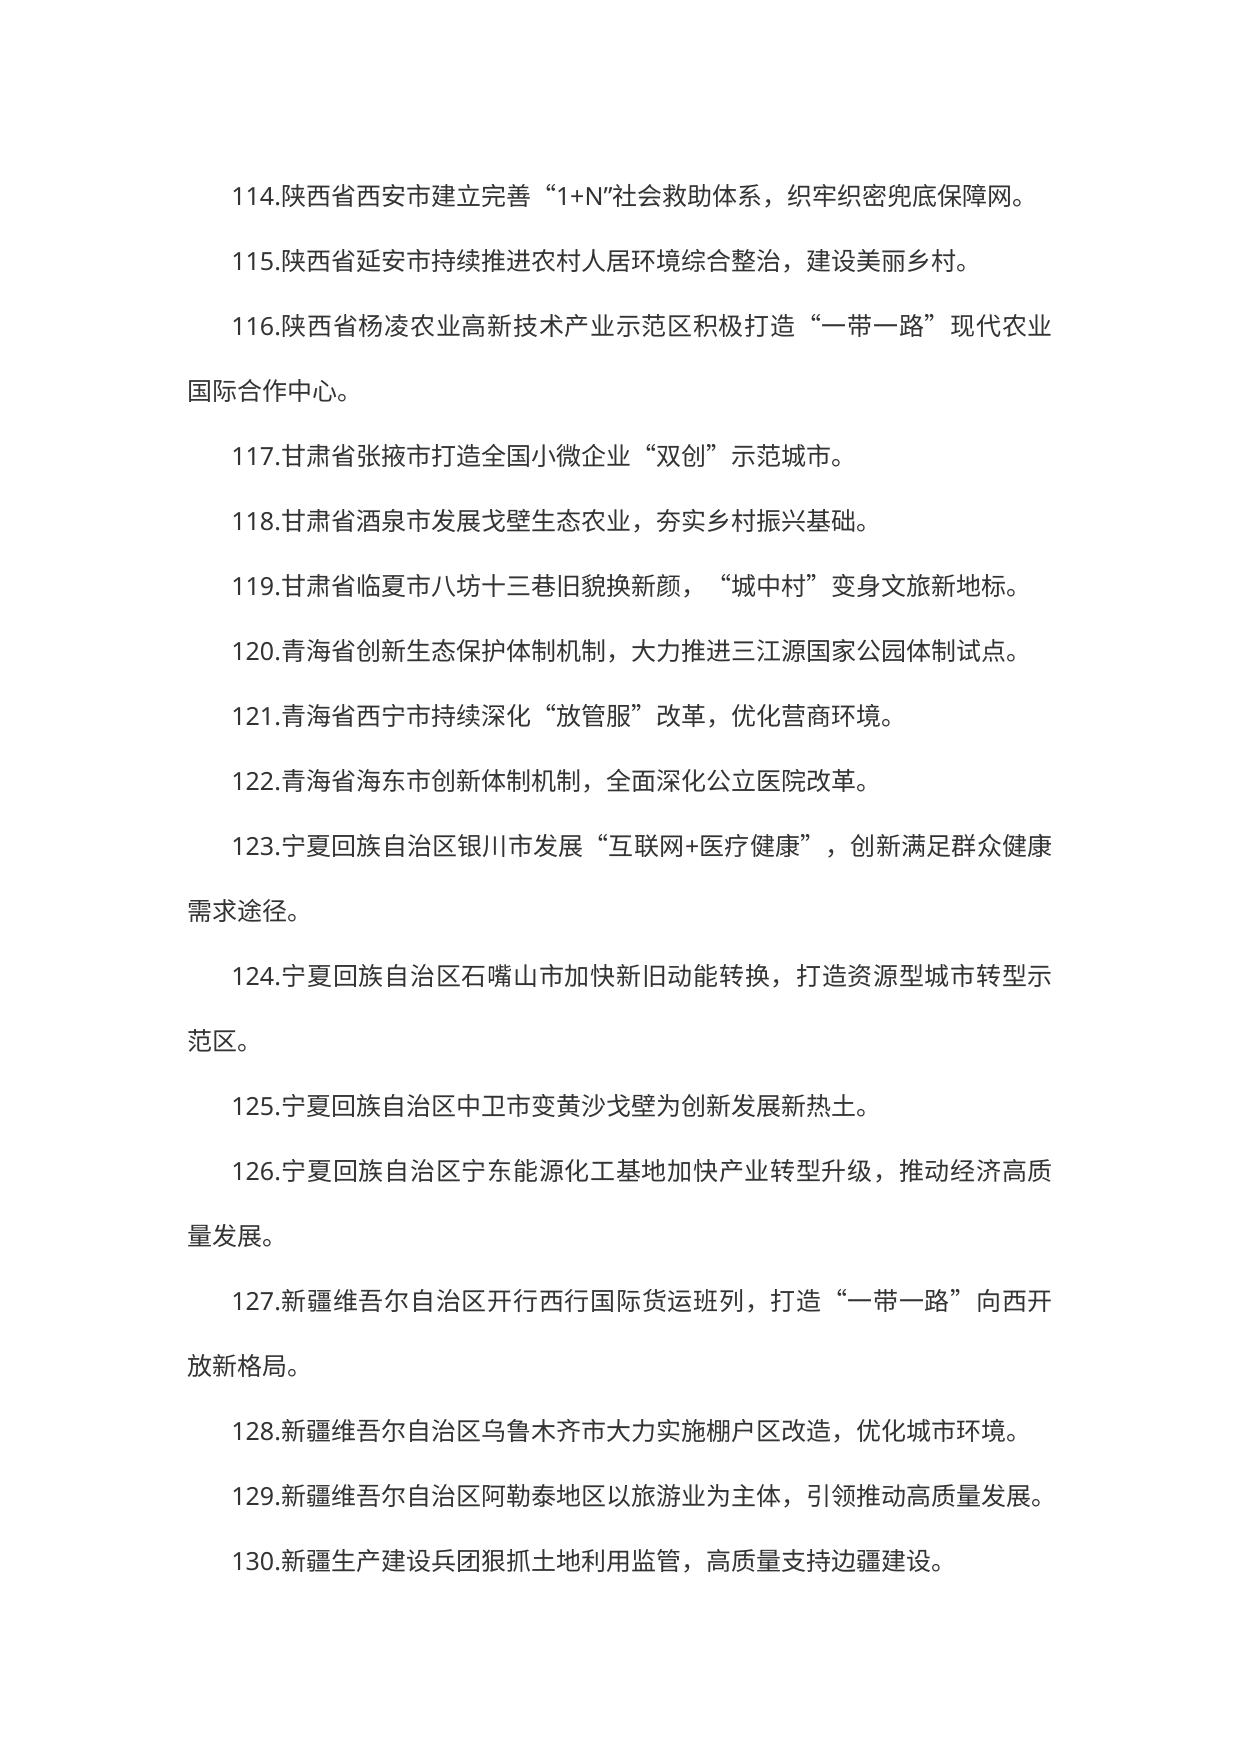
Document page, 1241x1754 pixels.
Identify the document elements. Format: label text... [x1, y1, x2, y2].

text 123.宁夏回族自治区银川市发展“互联网+医疗健康”，创新满足群众健康需求途径。 [187, 812, 1053, 942]
text 122.青海省海东市创新体制机制，全面深化公立医院改革。 [187, 747, 1053, 812]
text 124.宁夏回族自治区石嘴山市加快新旧动能转换，打造资源型城市转型示范区。 [187, 942, 1053, 1072]
text 120.青海省创新生态保护体制机制，大力推进三江源国家公园体制试点。 [187, 617, 1053, 682]
text 127.新疆维吾尔自治区开行西行国际货运班列，打造“一带一路”向西开放新格局。 [187, 1267, 1053, 1397]
text 121.青海省西宁市持续深化“放管服”改革，优化营商环境。 [187, 682, 1053, 747]
text 114.陕西省西安市建立完善“1+N”社会救助体系，织牢织密兜底保障网。 [187, 162, 1053, 227]
text 129.新疆维吾尔自治区阿勒泰地区以旅游业为主体，引领推动高质量发展。 [187, 1462, 1053, 1527]
text 128.新疆维吾尔自治区乌鲁木齐市大力实施棚户区改造，优化城市环境。 [187, 1397, 1053, 1462]
text 118.甘肃省酒泉市发展戈壁生态农业，夯实乡村振兴基础。 [187, 487, 1053, 552]
text 115.陕西省延安市持续推进农村人居环境综合整治，建设美丽乡村。 [187, 227, 1053, 292]
text 126.宁夏回族自治区宁东能源化工基地加快产业转型升级，推动经济高质量发展。 [187, 1137, 1053, 1267]
text 130.新疆生产建设兵团狠抓土地利用监管，高质量支持边疆建设。 [187, 1527, 1053, 1592]
text 117.甘肃省张掖市打造全国小微企业“双创”示范城市。 [187, 422, 1053, 487]
text 125.宁夏回族自治区中卫市变黄沙戈壁为创新发展新热土。 [187, 1072, 1053, 1137]
text 119.甘肃省临夏市八坊十三巷旧貌换新颜，“城中村”变身文旅新地标。 [187, 552, 1053, 617]
text 116.陕西省杨凌农业高新技术产业示范区积极打造“一带一路”现代农业国际合作中心。 [187, 292, 1053, 422]
